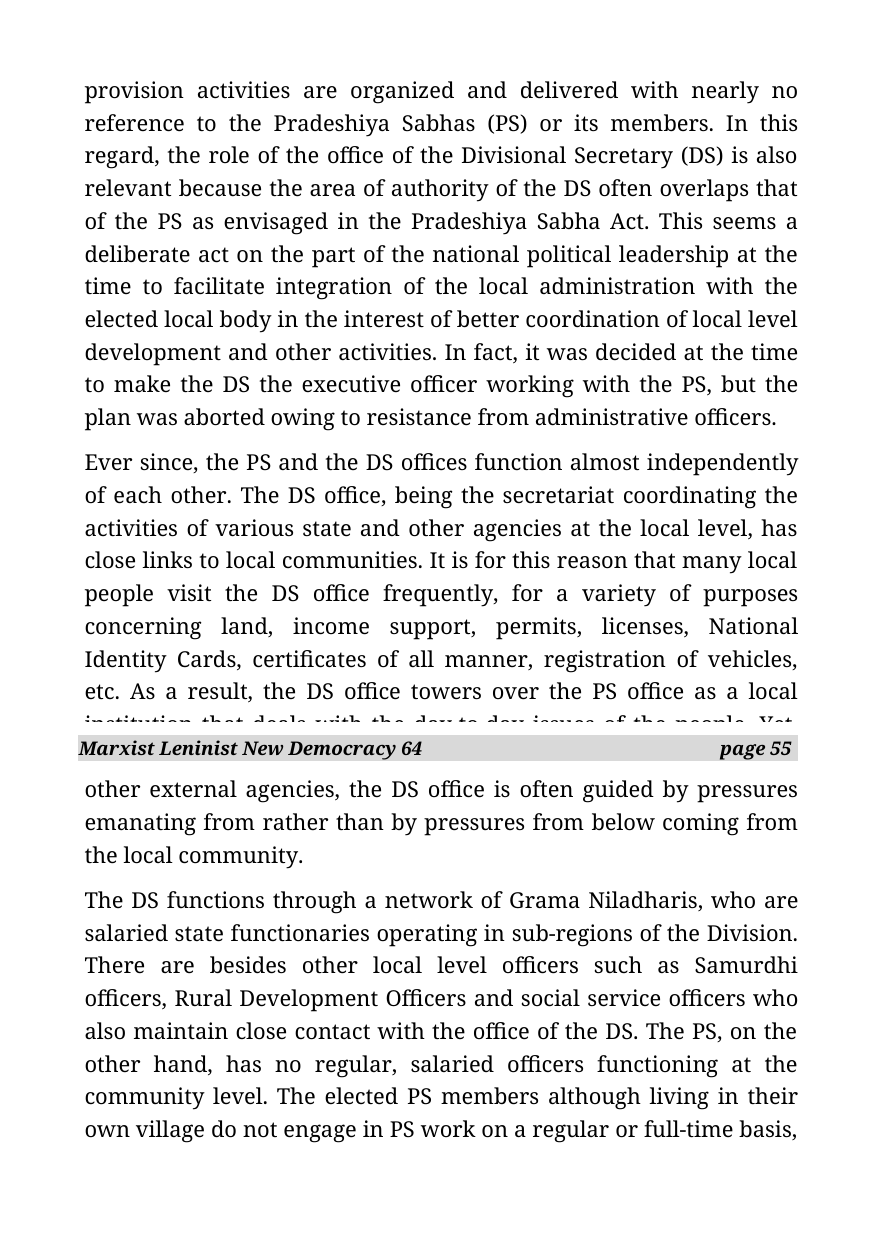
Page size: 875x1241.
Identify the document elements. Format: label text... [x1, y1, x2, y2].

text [84, 885, 799, 1144]
text Ever since, the PS and the DS offices function almost independently of each other. The DS office, being the secretariat coordinating the activities of various state and other agencies at the local level, has close links to local communities. It is for this reason that many local people visit the DS office frequently, for a variety of purposes concerning land, income support, permits, licenses, National Identity Cards, certificates of all manner, registration of vehicles, etc. As a result, the DS office towers over the PS office as a local institution that deals with the day-to-day issues of the people. Yet, being the local administrative arm of the central government and other external agencies, the DS office is often guided by pressures emanating from rather than by pressures from below coming from the local community. [84, 779, 799, 869]
text Ever since, the PS and the DS offices function almost independently of each other. The DS office, being the secretariat coordinating the activities of various state and other agencies at the local level, has close links to local communities. It is for this reason that many local people visit the DS office frequently, for a variety of purposes concerning land, income support, permits, licenses, National Identity Cards, certificates of all manner, registration of vehicles, etc. As a result, the DS office towers over the PS office as a local institution that deals with the day-to-day issues of the people. Yet, being the local administrative arm of the central government and other external agencies, the DS office is often guided by pressures emanating from rather than by pressures from below coming from the local community. [84, 447, 799, 722]
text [84, 75, 799, 432]
